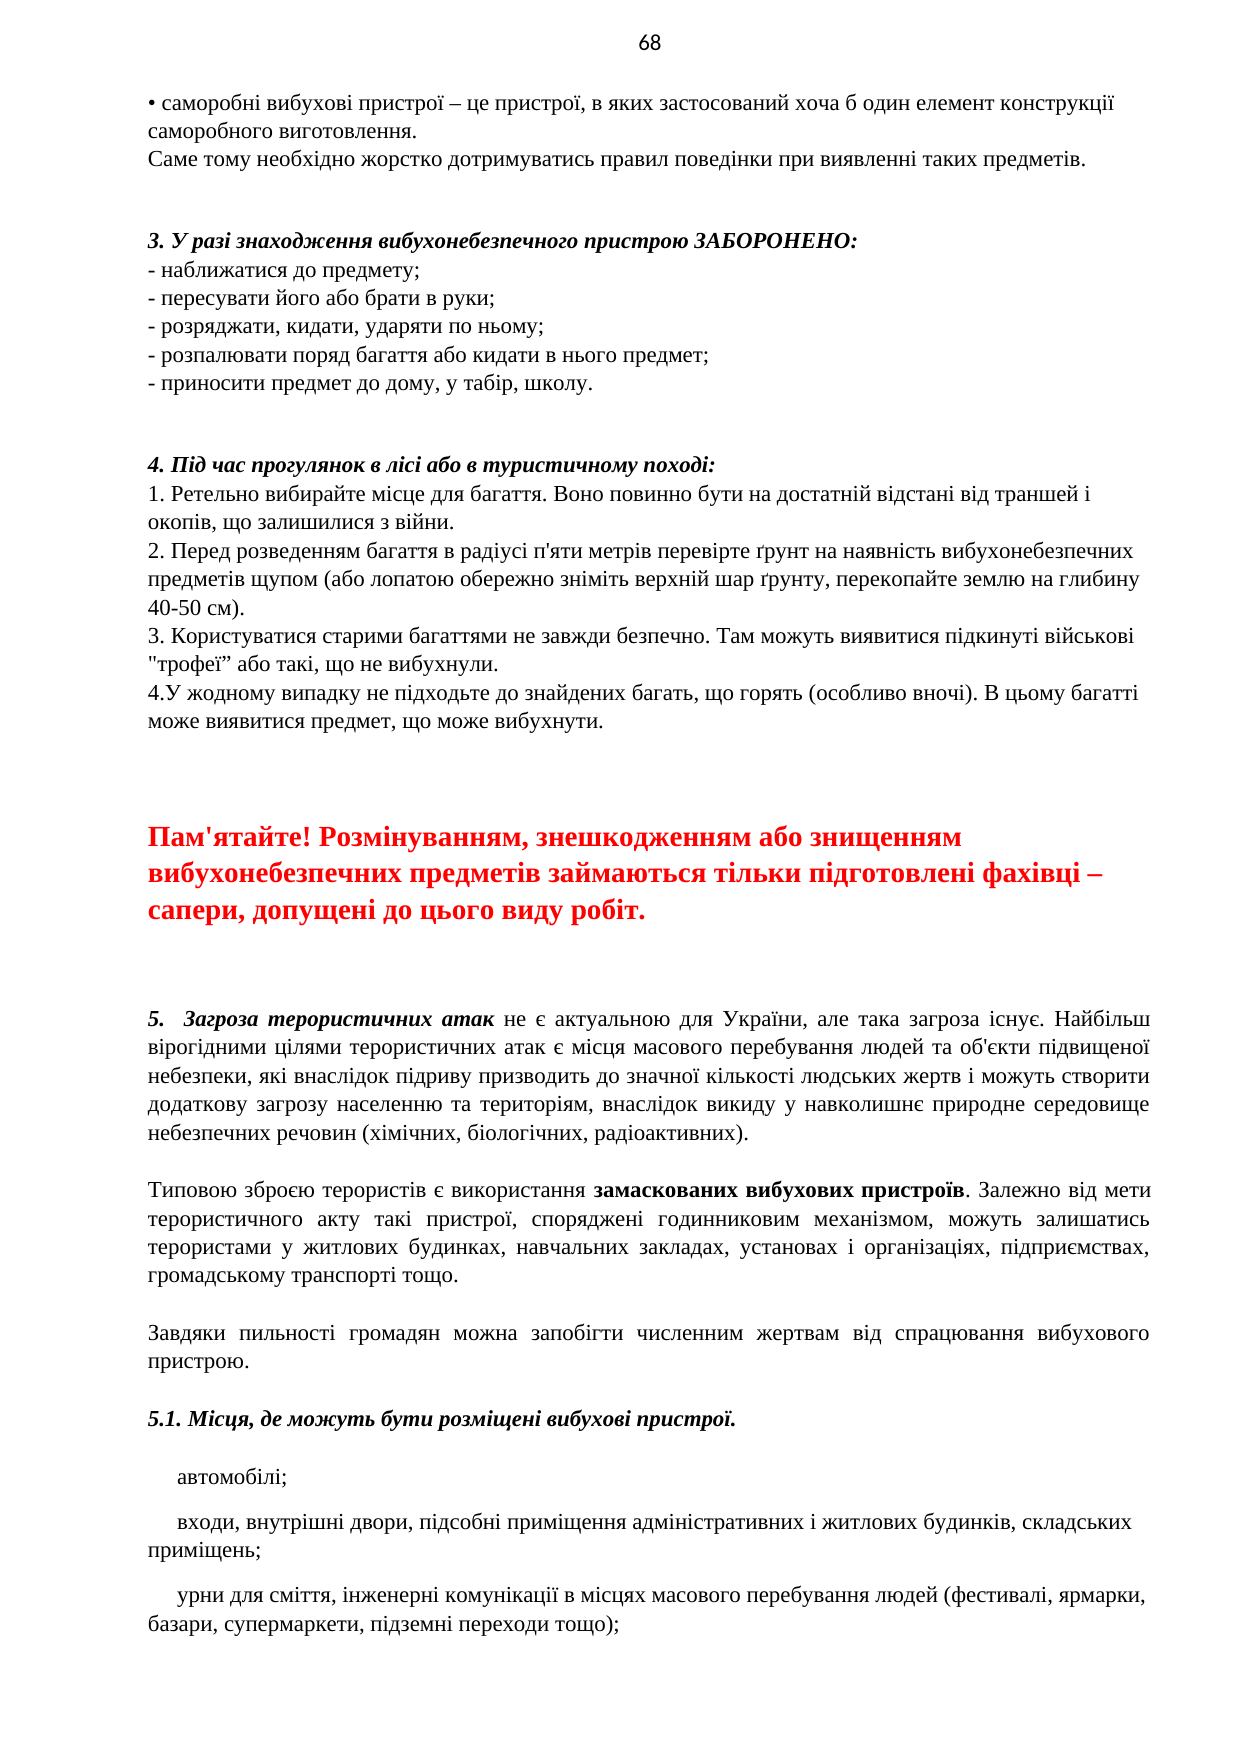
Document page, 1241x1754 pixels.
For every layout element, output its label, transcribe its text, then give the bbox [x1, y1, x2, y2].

text Завдяки пильності громадян можна запобігти численним жертвам від спрацювання вибухового пристрою. [148, 1319, 1152, 1374]
text 5.1. Місця, де можуть бути розміщені вибухові пристрої. [148, 1405, 1152, 1431]
text урни для сміття, інженерні комунікації в місцях масового перебування людей (фестивалі, ярмарки, базари, супермаркети, підземні переходи тощо); [148, 1581, 1152, 1636]
text 3. У разі знаходження вибухонебезпечного пристрою ЗАБОРОНЕНО: - наближатися до предмету; - пересувати його або брати в руки; - розряджати, кидати, ударяти по ньому; - розпалювати поряд багаття або кидати в нього предмет; - приносити предмет до дому, у табір, школу. [148, 199, 1152, 396]
text Пам'ятайте! Розмінуванням, знешкодженням або знищенням вибухонебезпечних предметів займаються тільки підготовлені фахівці – сапери, допущені до цього виду робіт. [148, 819, 1152, 925]
text автомобілі; [148, 1463, 1152, 1489]
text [148, 88, 1152, 172]
text 5. Загроза терористичних атак не є актуальною для України, але така загроза існує. Найбільш вірогідними цілями терористичних атак є місця масового перебування людей та об'єкти підвищеної небезпеки, які внаслідок підриву призводить до значної кількості людських жертв і можуть створити додаткову загрозу населенню та територіям, внаслідок викиду у навколишнє природне середовище небезпечних речовин (хімічних, біологічних, радіоактивних). [148, 1005, 1152, 1145]
text Типовою зброєю терористів є використання замаскованих вибухових пристроїв. Залежно від мети терористичного акту такі пристрої, споряджені годинниковим механізмом, можуть залишатись терористами у житлових будинках, навчальних закладах, установах і організаціях, підприємствах, громадському транспорті тощо. [148, 1176, 1152, 1288]
text входи, внутрішні двори, підсобні приміщення адміністративних і житлових будинків, складських приміщень; [148, 1508, 1152, 1563]
text 4. Під час прогулянок в лісі або в туристичному поході: 1. Ретельно вибирайте місце для багаття. Воно повинно бути на достатній відстані від траншей і окопів, що залишилися з війни. 2. Перед розведенням багаття в радіусі п'яти метрів перевірте ґрунт на наявність вибухонебезпечних предметів щупом (або лопатою обережно зніміть верхній шар ґрунту, перекопайте землю на глибину 40-50 см). 3. Користуватися старими багаттями не завжди безпечно. Там можуть виявитися підкинуті військові "трофеї” або такі, що не вибухнули. 4.У жодному випадку не підходьте до знайдених багать, що горять (особливо вночі). В цьому багатті може виявитися предмет, що може вибухнути. [148, 423, 1152, 792]
